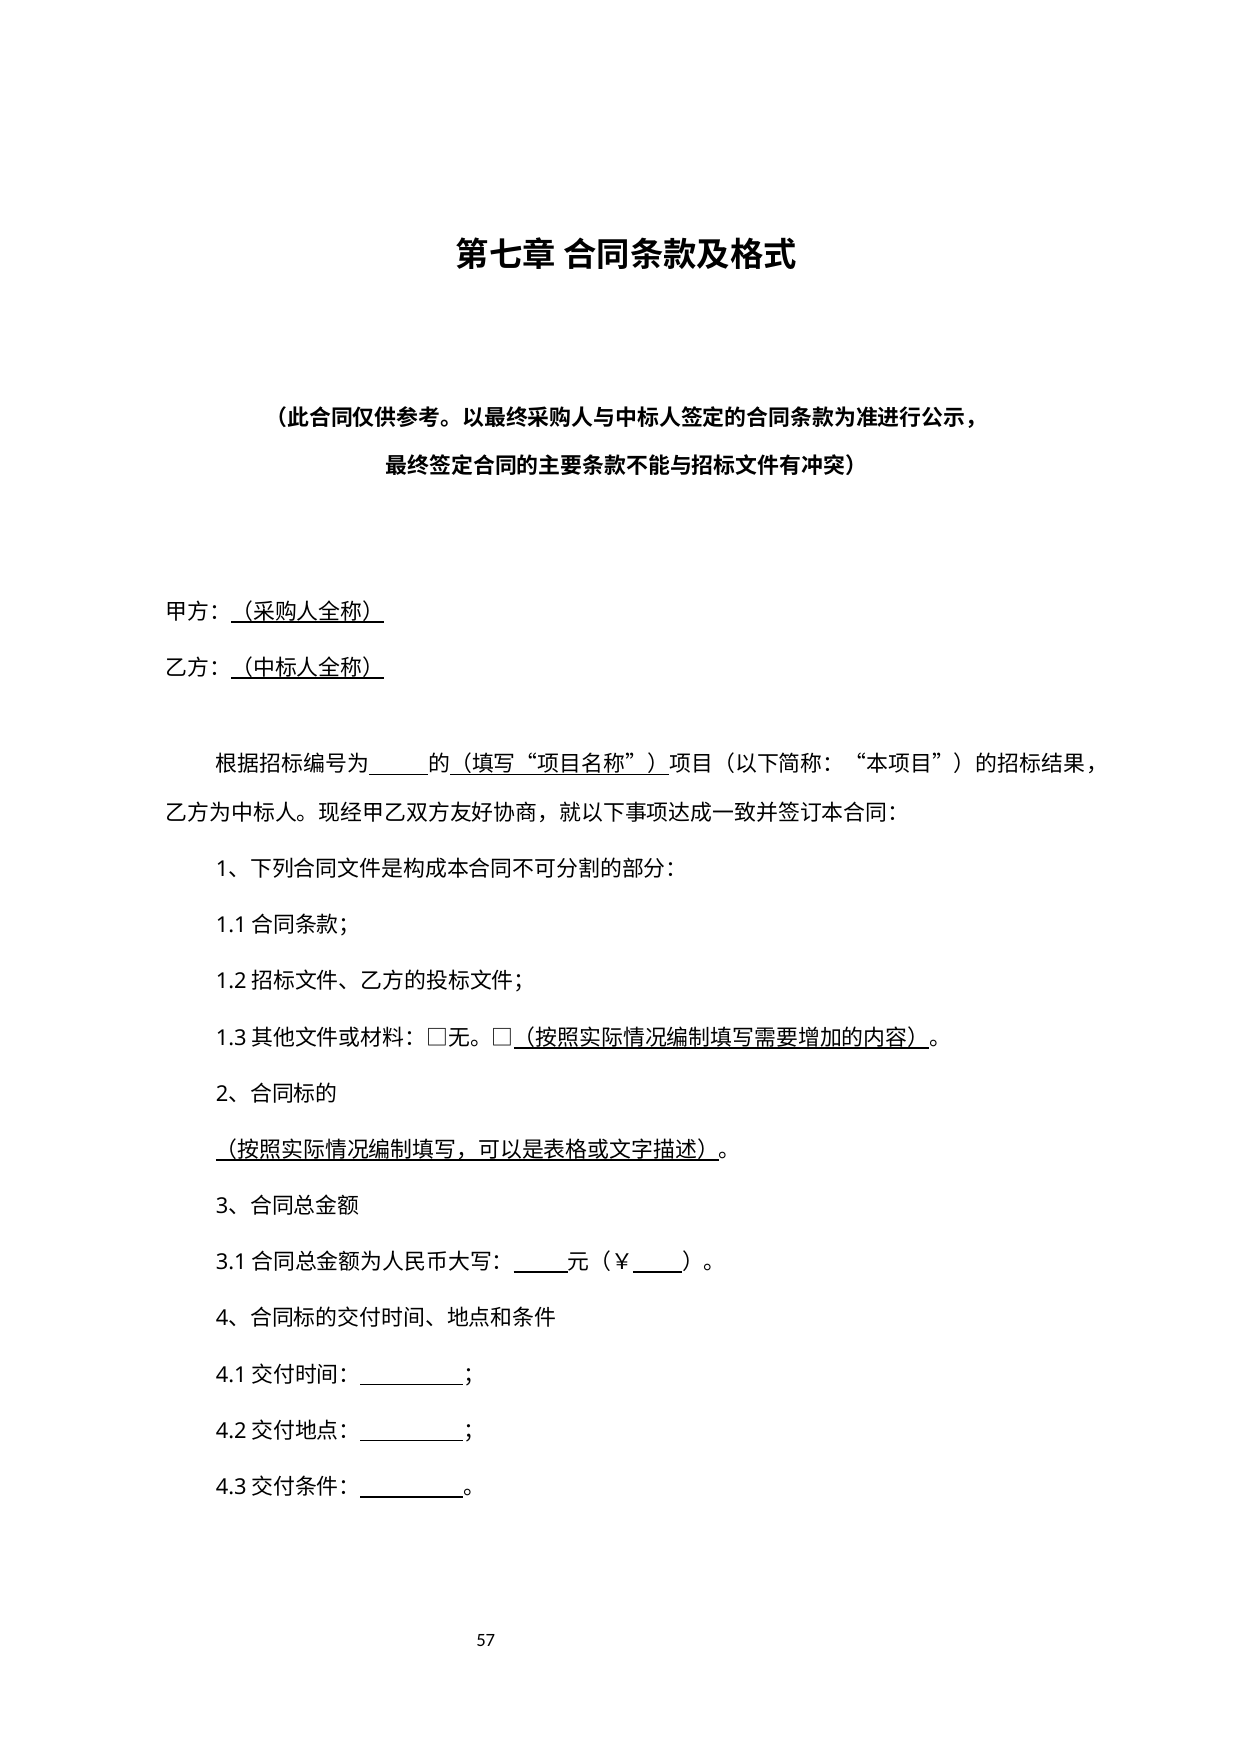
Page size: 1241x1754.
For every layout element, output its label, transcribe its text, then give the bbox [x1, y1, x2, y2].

text 4.1交付时间： ； [165, 1356, 1087, 1389]
text 1、下列合同文件是构成本合同不可分割的部分： [165, 851, 1087, 883]
text 1.2招标文件、乙方的投标文件； [165, 963, 1087, 996]
text 3、合同总金额 [165, 1188, 1087, 1220]
text 4、合同标的交付时间、地点和条件 [165, 1300, 1087, 1333]
text 甲方：（采购人全称） [165, 593, 1087, 626]
text 根据招标编号为 的（填写“项目名称”）项目（以下简称：“本项目”）的招标结果，乙方为中标人。现经甲乙双方友好协商，就以下事项达成一致并签订本合同： [165, 746, 1087, 827]
text 3.1合同总金额为人民币大写： 元（￥ ）。 [165, 1244, 1087, 1276]
text 1.1合同条款； [165, 907, 1087, 939]
text 最终签定合同的主要条款不能与招标文件有冲突） [165, 447, 1087, 480]
text 1.3其他文件或材料：□无。□（按照实际情况编制填写需要增加的内容）。 [165, 1019, 1087, 1052]
text 4.3交付条件： 。 [165, 1468, 1087, 1501]
text 2、合同标的 [165, 1076, 1087, 1108]
text （此合同仅供参考。以最终采购人与中标人签定的合同条款为准进行公示， [165, 399, 1087, 432]
text 第七章 合同条款及格式 [165, 219, 1087, 284]
text 4.2交付地点： ； [165, 1412, 1087, 1445]
text （按照实际情况编制填写，可以是表格或文字描述）。 [165, 1132, 1087, 1164]
text 乙方：（中标人全称） [165, 649, 1087, 682]
